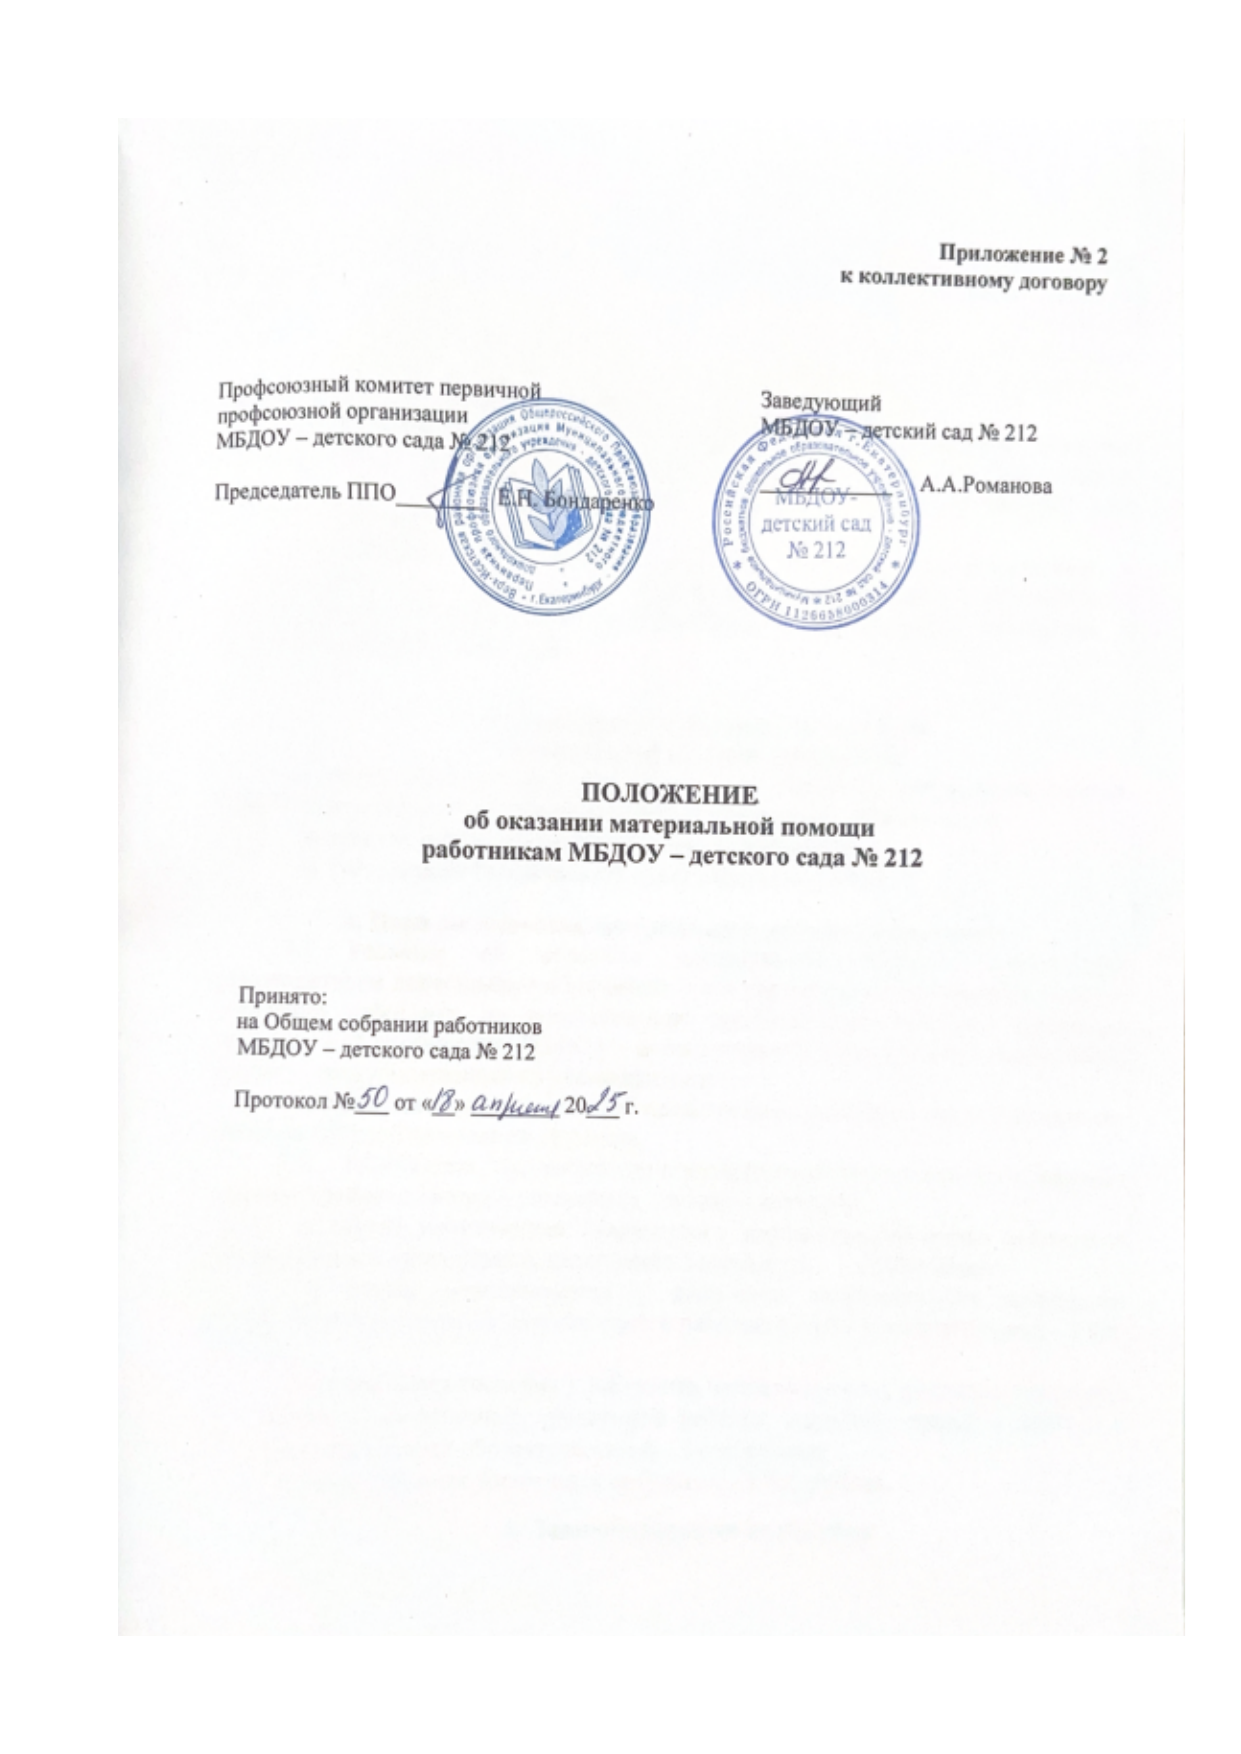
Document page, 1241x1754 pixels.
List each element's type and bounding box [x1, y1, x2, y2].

picture [118, 118, 1186, 1636]
